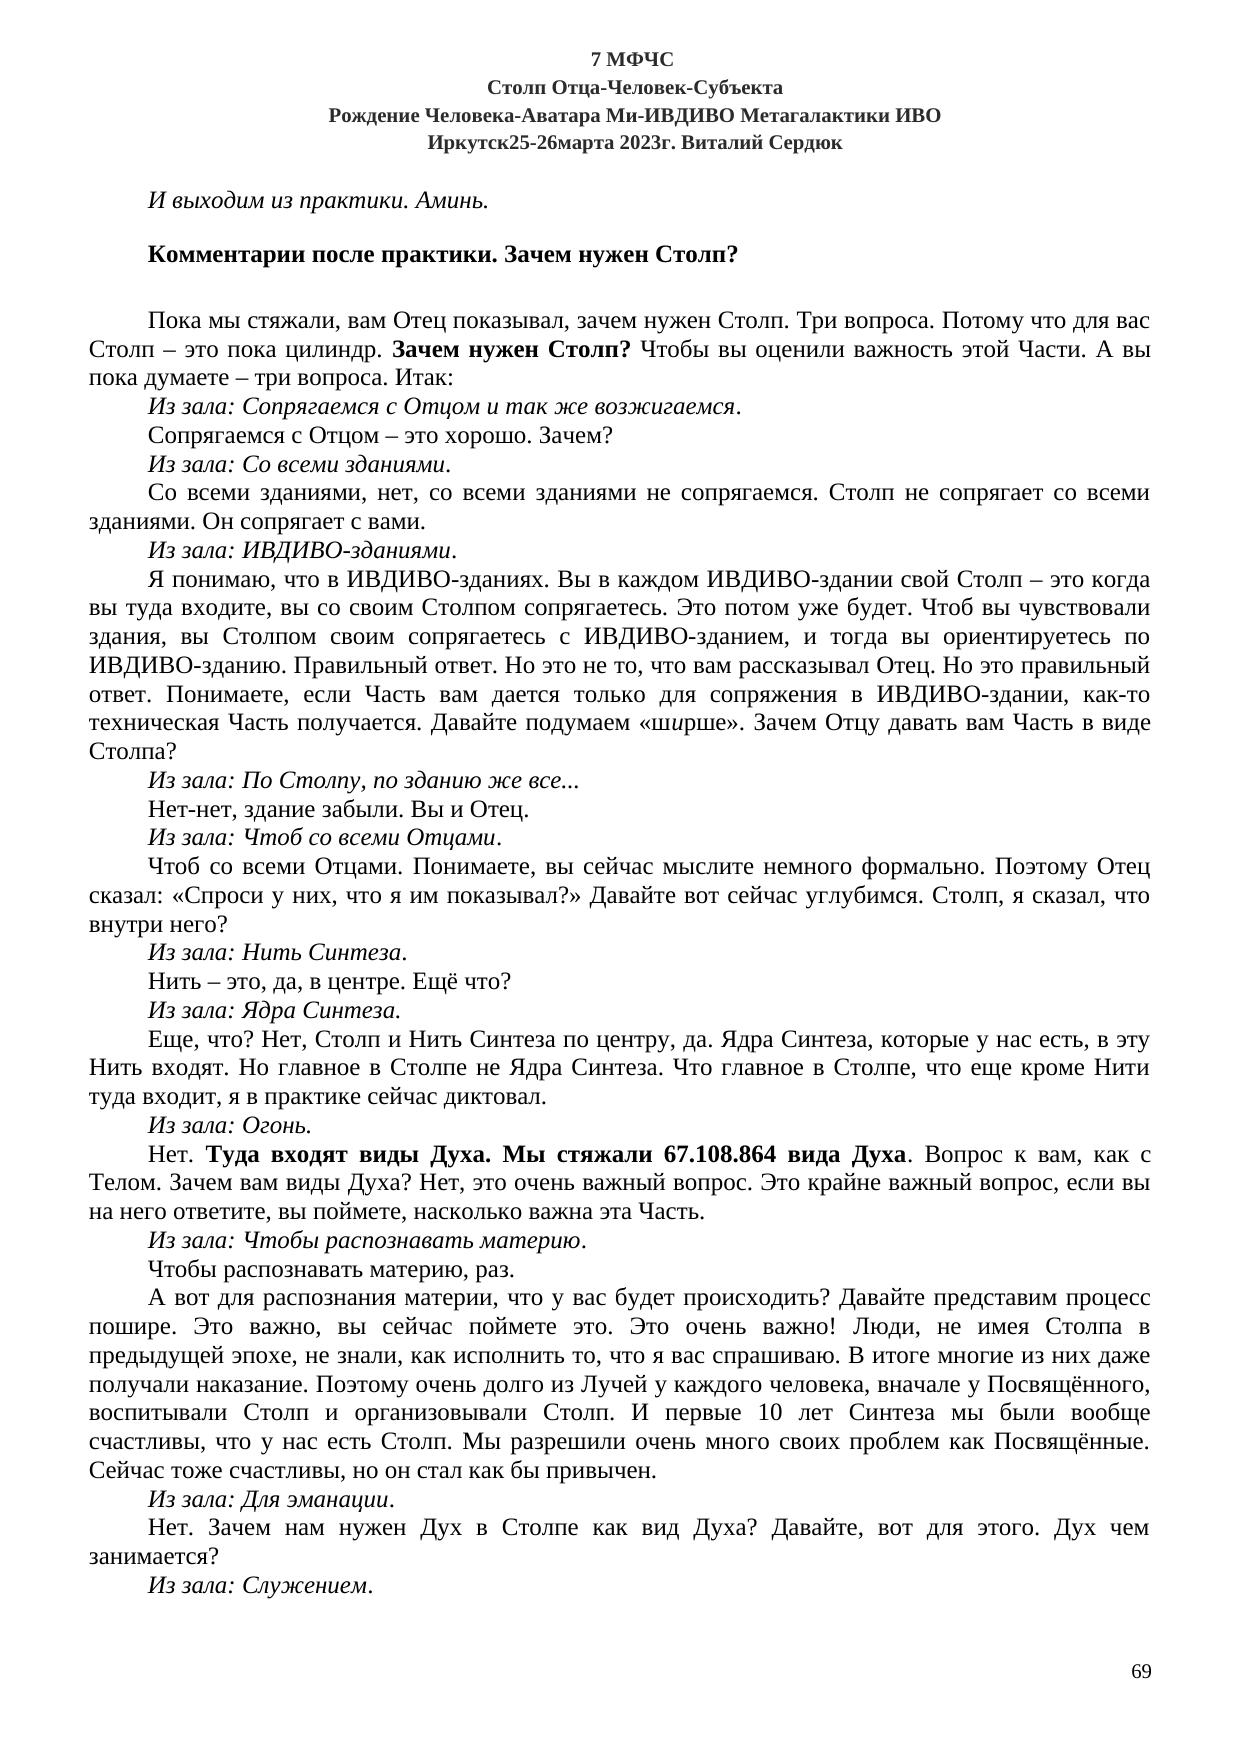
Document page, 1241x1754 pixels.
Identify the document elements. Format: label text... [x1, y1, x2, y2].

text Из зала: Чтоб со всеми Отцами. [89, 822, 1152, 851]
text Чтобы распознавать материю, раз. [89, 1254, 1152, 1282]
text Нет. Туда входят виды Духа. Мы стяжали 67.108.864 вида Духа. Вопрос к вам, как с Телом. Зачем вам виды Духа? Нет, это очень важный вопрос. Это крайне важный вопрос, если вы на него ответите, вы поймете, насколько важна эта Часть. [89, 1139, 1152, 1225]
text Чтоб со всеми Отцами. Понимаете, вы сейчас мыслите немного формально. Поэтому Отец сказал: «Спроси у них, что я им показывал?» Давайте вот сейчас углубимся. Столп, я сказал, что внутри него? [89, 851, 1152, 937]
text Пока мы стяжали, вам Отец показывал, зачем нужен Столп. Три вопроса. Потому что для вас Столп – это пока цилиндр. Зачем нужен Столп? Чтобы вы оценили важность этой Части. А вы пока думаете – три вопроса. Итак: [89, 305, 1152, 391]
text Нет. Зачем нам нужен Дух в Столпе как вид Духа? Давайте, вот для этого. Дух чем занимается? [89, 1512, 1152, 1570]
text Из зала: Сопрягаемся с Отцом и так же возжигаемся. [89, 391, 1152, 420]
subtitle Комментарии после практики. Зачем нужен Столп? [89, 239, 1152, 268]
text Нить – это, да, в центре. Ещё что? [89, 966, 1152, 995]
text Со всеми зданиями, нет, со всеми зданиями не сопрягаемся. Столп не сопрягает со всеми зданиями. Он сопрягает с вами. [89, 477, 1152, 535]
text Из зала: Ядра Синтеза. [89, 995, 1152, 1024]
text Еще, что? Нет, Столп и Нить Синтеза по центру, да. Ядра Синтеза, которые у нас есть, в эту Нить входят. Но главное в Столпе не Ядра Синтеза. Что главное в Столпе, что еще кроме Нити туда входит, я в практике сейчас диктовал. [89, 1024, 1152, 1110]
text Нет-нет, здание забыли. Вы и Отец. [89, 794, 1152, 822]
text И выходим из практики. Аминь. [89, 185, 1152, 214]
text Я понимаю, что в ИВДИВО-зданиях. Вы в каждом ИВДИВО-здании свой Столп – это когда вы туда входите, вы со своим Столпом сопрягаетесь. Это потом уже будет. Чтоб вы чувствовали здания, вы Столпом своим сопрягаетесь с ИВДИВО-зданием, и тогда вы ориентируетесь по ИВДИВО-зданию. Правильный ответ. Но это не то, что вам рассказывал Отец. Но это правильный ответ. Понимаете, если Часть вам дается только для сопряжения в ИВДИВО-здании, как-то техническая Часть получается. Давайте подумаем «ширше». Зачем Отцу давать вам Часть в виде Столпа? [89, 564, 1152, 765]
text Сопрягаемся с Отцом – это хорошо. Зачем? [89, 420, 1152, 449]
text Из зала: Служением. [89, 1570, 1152, 1599]
text Из зала: Для эманации. [89, 1484, 1152, 1512]
text А вот для распознания материи, что у вас будет происходить? Давайте представим процесс пошире. Это важно, вы сейчас поймете это. Это очень важно! Люди, не имея Столпа в предыдущей эпохе, не знали, как исполнить то, что я вас спрашиваю. В итоге многие из них даже получали наказание. Поэтому очень долго из Лучей у каждого человека, вначале у Посвящённого, воспитывали Столп и организовывали Столп. И первые 10 лет Синтеза мы были вообще счастливы, что у нас есть Столп. Мы разрешили очень много своих проблем как Посвящённые. Сейчас тоже счастливы, но он стал как бы привычен. [89, 1282, 1152, 1484]
text Из зала: Нить Синтеза. [89, 937, 1152, 966]
text Из зала: ИВДИВО-зданиями. [89, 535, 1152, 564]
text Из зала: Со всеми зданиями. [89, 449, 1152, 477]
text Из зала: По Столпу, по зданию же все... [89, 765, 1152, 794]
text Из зала: Огонь. [89, 1110, 1152, 1139]
text Из зала: Чтобы распознавать материю. [89, 1225, 1152, 1254]
